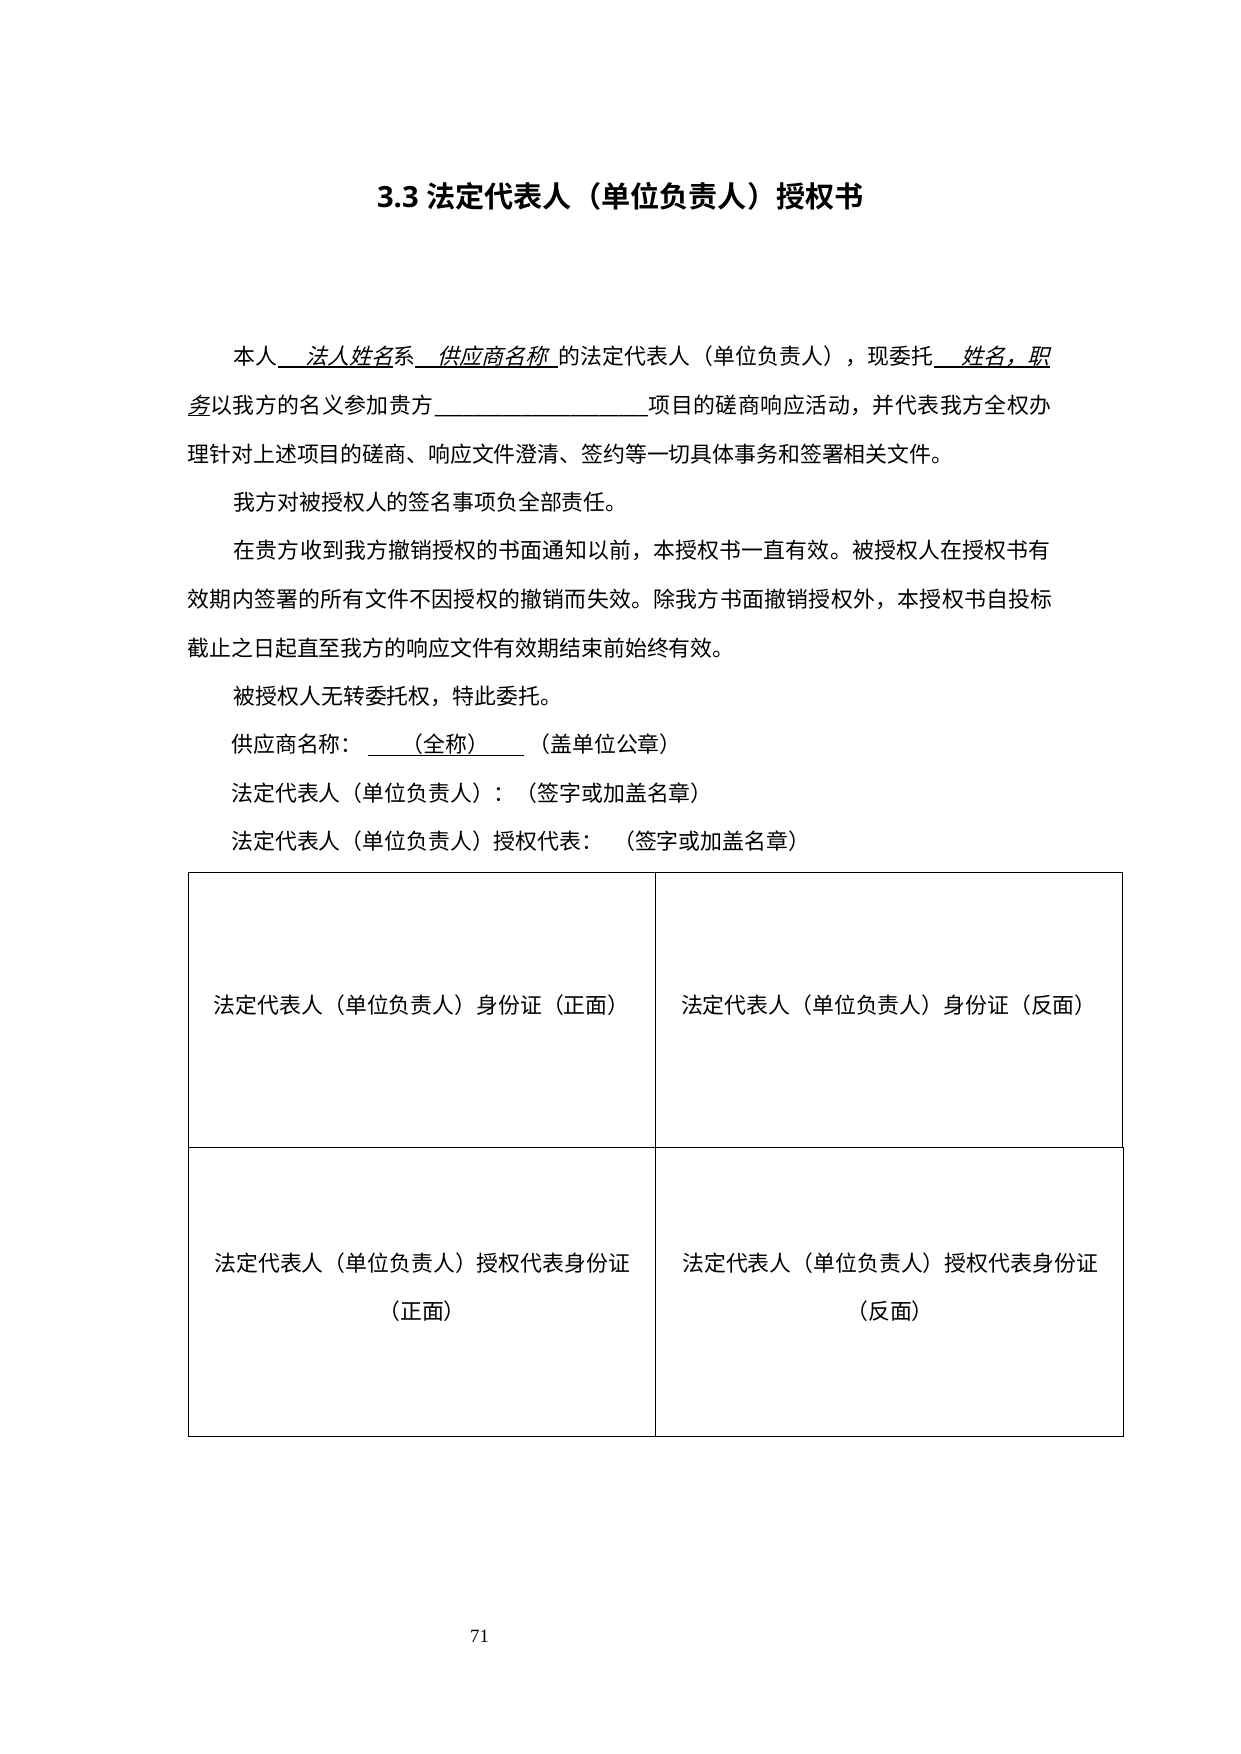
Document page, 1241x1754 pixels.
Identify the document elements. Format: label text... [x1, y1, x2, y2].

text 我方对被授权人的签名事项负全部责任。 [187, 484, 1053, 517]
text 被授权人无转委托权，特此委托。 [187, 679, 1053, 711]
table_header 法定代表人（单位负责人）身份证（反面） [656, 873, 1122, 1147]
text 法定代表人（单位负责人）授权代表： （签字或加盖名章） [187, 824, 1053, 856]
text 供应商名称： （全称） （盖单位公章） [187, 727, 1053, 759]
table_header 法定代表人（单位负责人）身份证（正面） [189, 873, 655, 1147]
text 3.3 法定代表人（单位负责人）授权书 [187, 162, 1053, 227]
table_cell 法定代表人（单位负责人）授权代表身份证 （正面） [189, 1148, 655, 1436]
table_cell 法定代表人（单位负责人）授权代表身份证 （反面） [656, 1148, 1123, 1436]
text 在贵方收到我方撤销授权的书面通知以前，本授权书一直有效。被授权人在授权书有效期内签署的所有文件不因授权的撤销而失效。除我方书面撤销授权外，本授权书自投标截止之日起直至我方的响应文件有效期结束前始终有效。 [187, 533, 1053, 663]
text 本人 法人姓名系 供应商名称 的法定代表人（单位负责人），现委托 姓名，职务以我方的名义参加贵方______________________项目的磋商响应活动，并代表我方全权办理针对上述项目的磋商、响应文件澄清、签约等一切具体事务和签署相关文件。 [187, 339, 1053, 469]
text 法定代表人（单位负责人）：（签字或加盖名章） [187, 775, 1053, 808]
